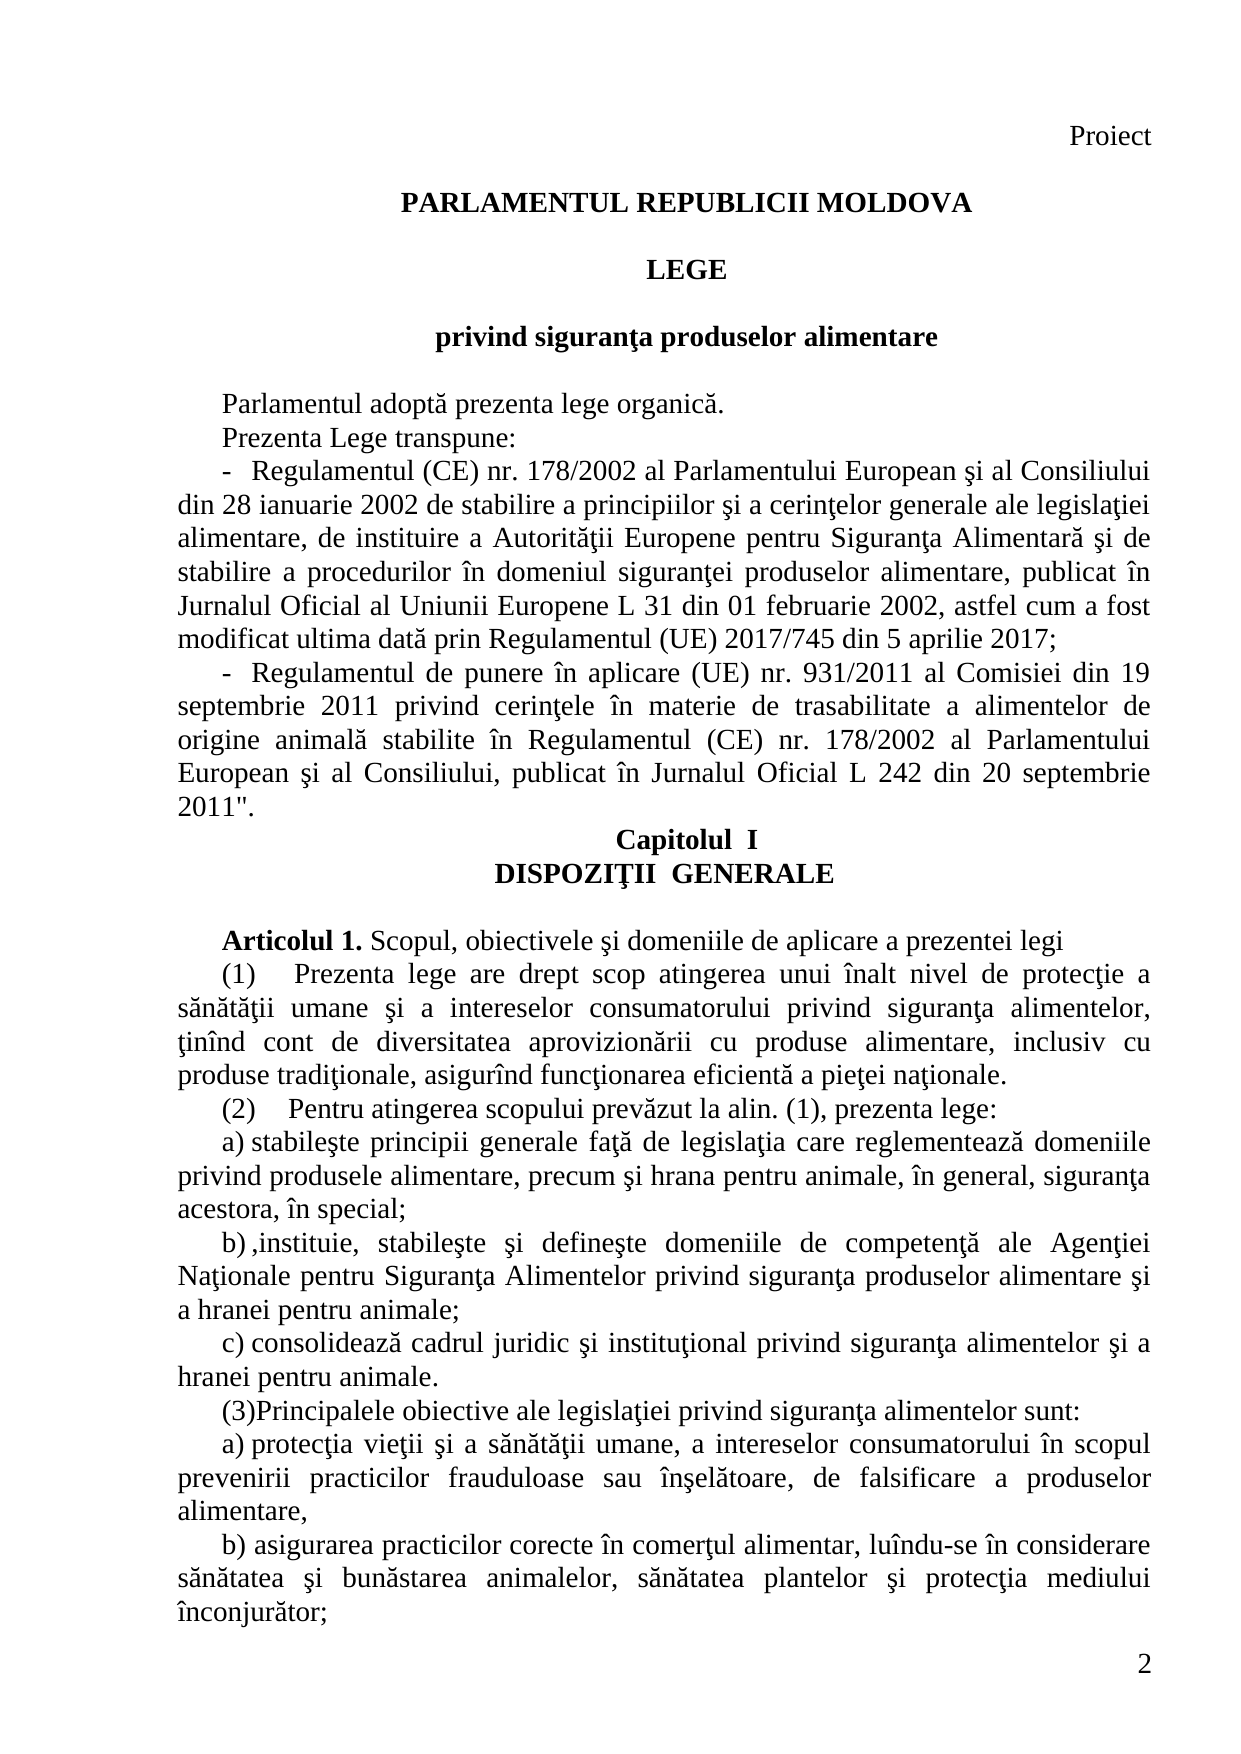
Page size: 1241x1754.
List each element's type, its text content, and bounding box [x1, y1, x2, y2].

text PARLAMENTUL REPUBLICII MOLDOVA [177, 185, 1152, 219]
text Capitolul I DISPOZIŢII GENERALE [177, 822, 1152, 889]
text Proiect [177, 118, 1152, 152]
text LEGE [177, 252, 1152, 286]
list Pentru atingerea scopului prevăzut la alin. (1), prezenta lege: [177, 1091, 1152, 1124]
text b) asigurarea practicilor corecte în comerţul alimentar, luîndu-se în considerare sănătatea şi bunăstarea animalelor, sănătatea plantelor şi protecţia mediului înconjurător; [177, 1527, 1152, 1627]
text - Regulamentul de punere în aplicare (UE) nr. 931/2011 al Comisiei din 19 septembrie 2011 privind cerinţele în materie de trasabilitate a alimentelor de origine animală stabilite în Regulamentul (CE) nr. 178/2002 al Parlamentului European şi al Consiliului, publicat în Jurnalul Oficial L 242 din 20 septembrie 2011". [177, 655, 1152, 822]
text Articolul 1. Scopul, obiectivele şi domeniile de aplicare a prezentei legi [177, 923, 1152, 957]
text Parlamentul adoptă prezenta lege organică. [177, 386, 1152, 420]
list Prezenta lege are drept scop atingerea unui înalt nivel de protecţie a sănătăţii umane şi a intereselor consumatorului privind siguranţa alimentelor, ţinînd cont de diversitatea aprovizionării cu produse alimentare, inclusiv cu produse tradiţionale, asigurînd funcţionarea eficientă a pieţei naţionale. [177, 957, 1152, 1091]
list consolidează cadrul juridic şi instituţional privind siguranţa alimentelor şi a hranei pentru animale. [177, 1326, 1152, 1393]
list ,instituie, stabileşte şi defineşte domeniile de competenţă ale Agenţiei Naţionale pentru Siguranţa Alimentelor privind siguranţa produselor alimentare şi a hranei pentru animale; [177, 1225, 1152, 1326]
text - Regulamentul (CE) nr. 178/2002 al Parlamentului European şi al Consiliului din 28 ianuarie 2002 de stabilire a principiilor şi a cerinţelor generale ale legislaţiei alimentare, de instituire a Autorităţii Europene pentru Siguranţa Alimentară şi de stabilire a procedurilor în domeniul siguranţei produselor alimentare, publicat în Jurnalul Oficial al Uniunii Europene L 31 din 01 februarie 2002, astfel cum a fost modificat ultima dată prin Regulamentul (UE) 2017/745 din 5 aprilie 2017; [177, 453, 1152, 655]
text (3)Principalele obiective ale legislaţiei privind siguranţa alimentelor sunt: [177, 1393, 1152, 1426]
list stabileşte principii generale faţă de legislaţia care reglementează domeniile privind produsele alimentare, precum şi hrana pentru animale, în general, siguranţa acestora, în special; [177, 1124, 1152, 1225]
text a) protecţia vieţii şi a sănătăţii umane, a intereselor consumatorului în scopul prevenirii practicilor frauduloase sau înşelătoare, de falsificare a produselor alimentare, [177, 1426, 1152, 1527]
text Prezenta Lege transpune: [177, 420, 1152, 453]
text privind siguranţa produselor alimentare [177, 319, 1152, 353]
